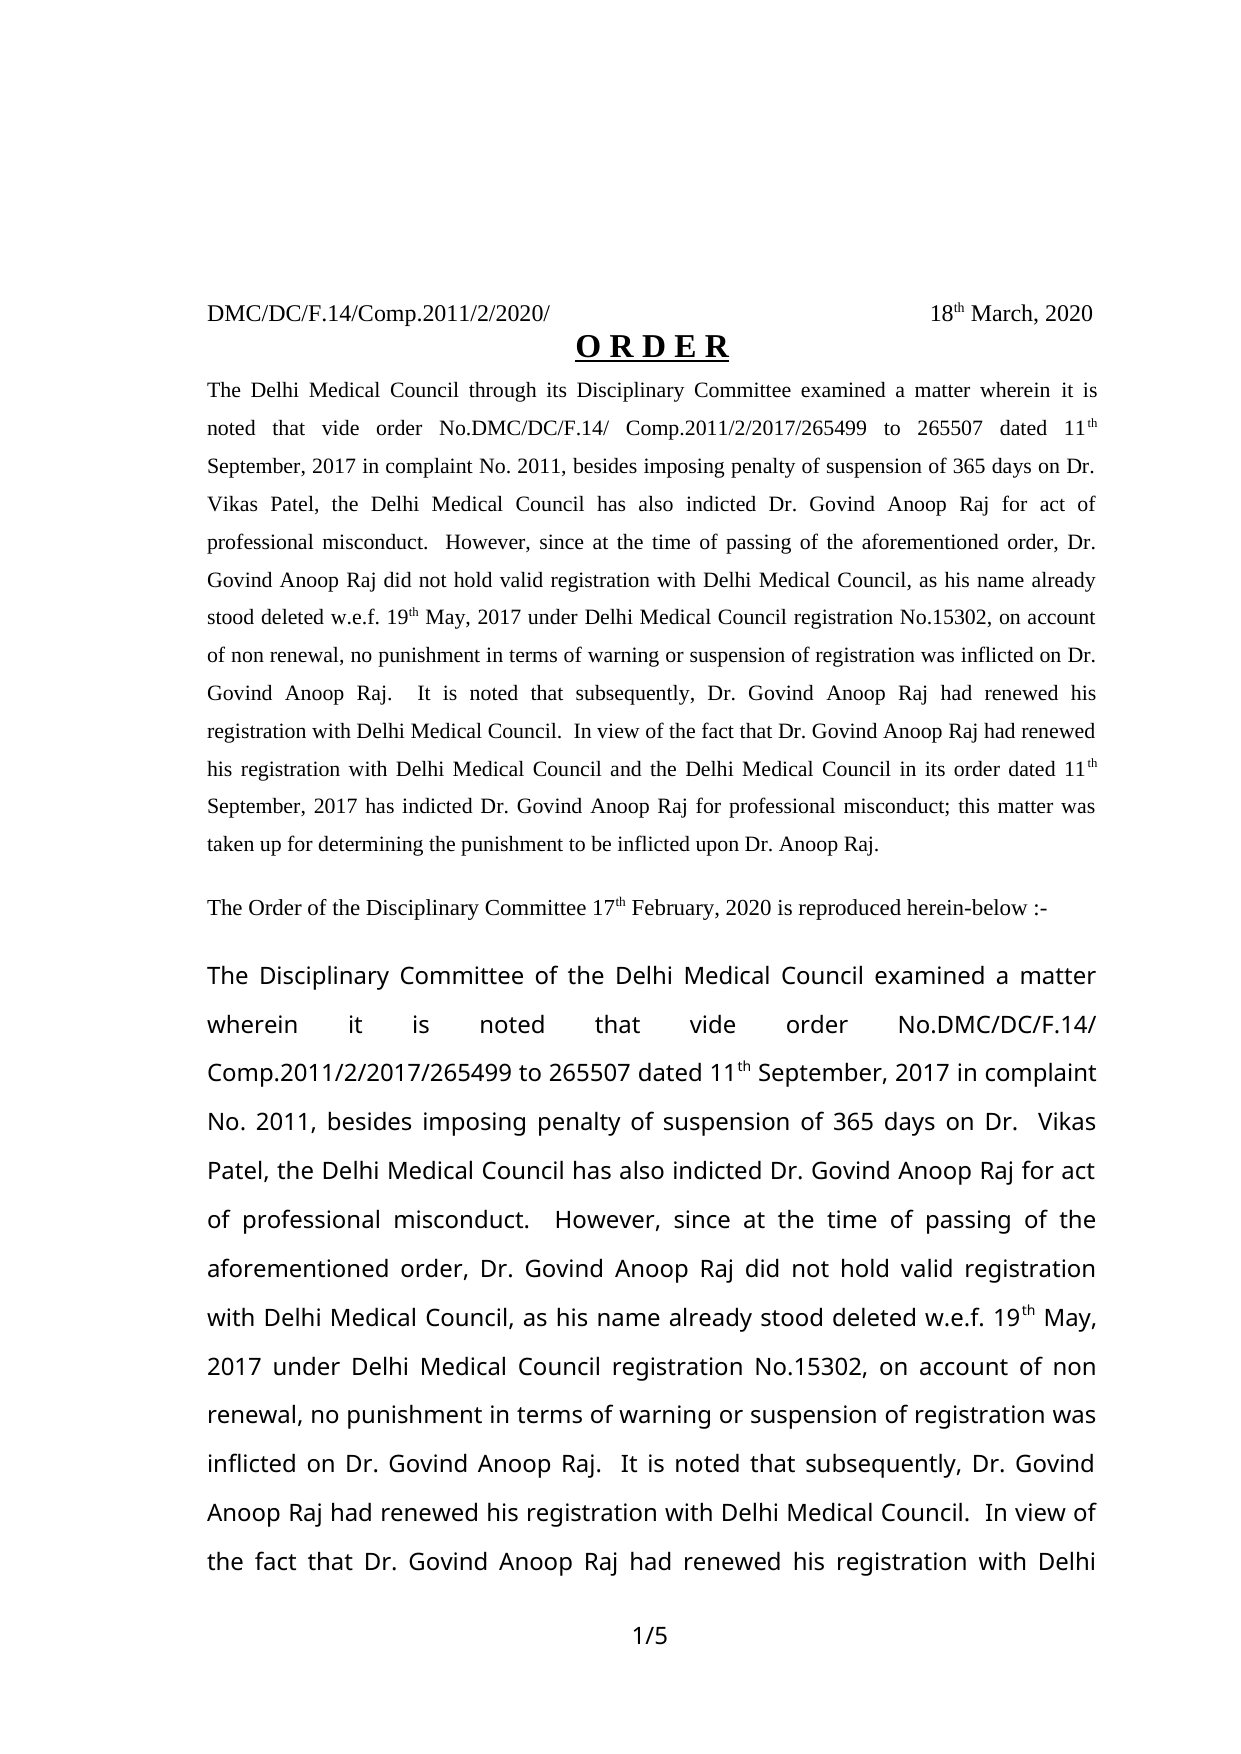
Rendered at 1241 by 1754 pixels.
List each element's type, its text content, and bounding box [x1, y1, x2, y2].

text O R D E R [207, 327, 1097, 365]
text The Delhi Medical Council through its Disciplinary Committee examined a matter wherein it is noted that vide order No.DMC/DC/F.14/ Comp.2011/2/2017/265499 to 265507 dated 11th September, 2017 in complaint No. 2011, besides imposing penalty of suspension of 365 days on Dr. Vikas Patel, the Delhi Medical Council has also indicted Dr. Govind Anoop Raj for act of professional misconduct. However, since at the time of passing of the aforementioned order, Dr. Govind Anoop Raj did not hold valid registration with Delhi Medical Council, as his name already stood deleted w.e.f. 19th May, 2017 under Delhi Medical Council registration No.15302, on account of non renewal, no punishment in terms of warning or suspension of registration was inflicted on Dr. Govind Anoop Raj. It is noted that subsequently, Dr. Govind Anoop Raj had renewed his registration with Delhi Medical Council. In view of the fact that Dr. Govind Anoop Raj had renewed his registration with Delhi Medical Council and the Delhi Medical Council in its order dated 11th September, 2017 has indicted Dr. Govind Anoop Raj for professional misconduct; this matter was taken up for determining the punishment to be inflicted upon Dr. Anoop Raj. [207, 377, 1097, 856]
text The Order of the Disciplinary Committee 17th February, 2020 is reproduced herein-below :- [207, 894, 1097, 920]
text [207, 958, 1097, 1577]
text DMC/DC/F.14/Comp.2011/2/2020/ 18th March, 2020 [207, 299, 1097, 327]
